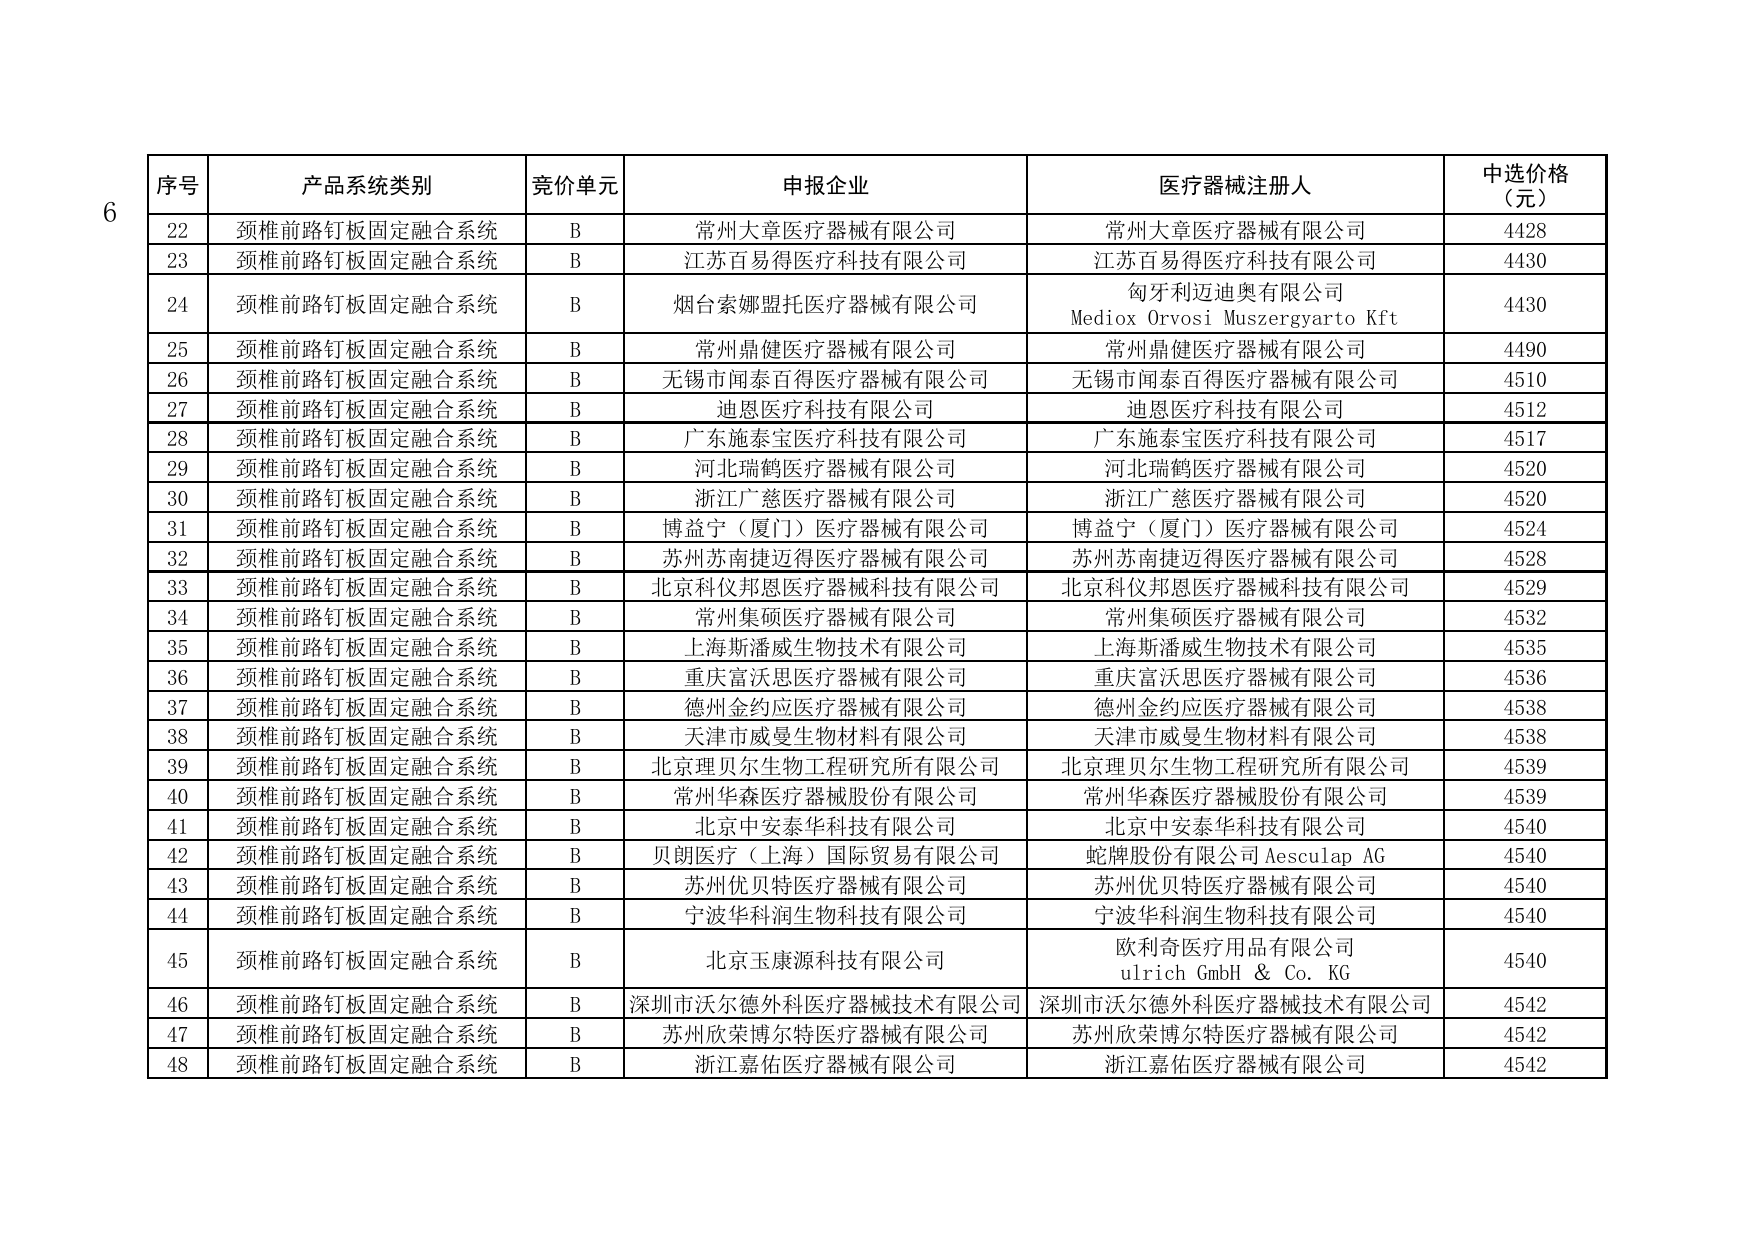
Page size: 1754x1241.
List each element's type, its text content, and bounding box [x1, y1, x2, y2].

table_cell 34 [149, 602, 207, 630]
table_cell B [527, 781, 623, 809]
table_cell 颈椎前路钉板固定融合系统 [209, 215, 525, 243]
table_cell 烟台索娜盟托医疗器械有限公司 [625, 275, 1026, 332]
table_cell 4490 [1445, 334, 1605, 362]
table_cell 4510 [1445, 364, 1605, 392]
table_cell 广东施泰宝医疗科技有限公司 [625, 424, 1026, 451]
table_cell B [527, 573, 623, 600]
table_cell B [527, 751, 623, 779]
table_cell 河北瑞鹤医疗器械有限公司 [625, 453, 1026, 481]
table_cell 江苏百易得医疗科技有限公司 [625, 245, 1026, 273]
table_cell 颈椎前路钉板固定融合系统 [209, 751, 525, 779]
table_cell 颈椎前路钉板固定融合系统 [209, 394, 525, 421]
table_cell 颈椎前路钉板固定融合系统 [209, 692, 525, 719]
table_cell 33 [149, 573, 207, 600]
table_cell B [527, 602, 623, 630]
table_cell 常州集硕医疗器械有限公司 [625, 602, 1026, 630]
table_cell 27 [149, 394, 207, 421]
table_cell 宁波华科润生物科技有限公司 [1028, 900, 1443, 928]
table_cell 宁波华科润生物科技有限公司 [625, 900, 1026, 928]
table_cell 37 [149, 692, 207, 719]
table_cell 常州华森医疗器械股份有限公司 [1028, 781, 1443, 809]
table_cell 上海斯潘威生物技术有限公司 [1028, 632, 1443, 660]
table_cell 4540 [1445, 841, 1605, 868]
table_cell 4524 [1445, 513, 1605, 541]
table_cell 匈牙利迈迪奥有限公司 Mediox Orvosi Muszergyarto Kft [1028, 275, 1443, 332]
table_cell B [527, 662, 623, 689]
table_cell 无锡市闻泰百得医疗器械有限公司 [1028, 364, 1443, 392]
table_cell 无锡市闻泰百得医疗器械有限公司 [625, 364, 1026, 392]
table_cell 苏州苏南捷迈得医疗器械有限公司 [625, 543, 1026, 570]
table_cell 颈椎前路钉板固定融合系统 [209, 602, 525, 630]
table_cell 48 [149, 1049, 207, 1077]
table_cell 迪恩医疗科技有限公司 [1028, 394, 1443, 421]
table_cell 博益宁（厦门）医疗器械有限公司 [1028, 513, 1443, 541]
table_cell 4532 [1445, 602, 1605, 630]
table_cell 4528 [1445, 543, 1605, 570]
table_cell B [527, 245, 623, 273]
table_cell 苏州欣荣博尔特医疗器械有限公司 [1028, 1019, 1443, 1047]
table_cell 30 [149, 483, 207, 511]
table_cell 江苏百易得医疗科技有限公司 [1028, 245, 1443, 273]
table_cell B [527, 334, 623, 362]
table_cell 颈椎前路钉板固定融合系统 [209, 245, 525, 273]
table_cell 德州金约应医疗器械有限公司 [1028, 692, 1443, 719]
table_cell 深圳市沃尔德外科医疗器械技术有限公司 [1028, 989, 1443, 1017]
table_cell 博益宁（厦门）医疗器械有限公司 [625, 513, 1026, 541]
table_cell 浙江嘉佑医疗器械有限公司 [625, 1049, 1026, 1077]
table_cell 25 [149, 334, 207, 362]
table_cell 4540 [1445, 811, 1605, 838]
table_cell 4520 [1445, 483, 1605, 511]
table_cell 颈椎前路钉板固定融合系统 [209, 453, 525, 481]
table_cell 42 [149, 841, 207, 868]
table_cell 4540 [1445, 930, 1605, 987]
table_header 序号 [149, 156, 207, 213]
table_cell 44 [149, 900, 207, 928]
table_cell 颈椎前路钉板固定融合系统 [209, 1049, 525, 1077]
table_cell 重庆富沃思医疗器械有限公司 [1028, 662, 1443, 689]
table_cell B [527, 513, 623, 541]
table_cell 41 [149, 811, 207, 838]
table_cell 4430 [1445, 275, 1605, 332]
table_cell 浙江嘉佑医疗器械有限公司 [1028, 1049, 1443, 1077]
table_cell 35 [149, 632, 207, 660]
table_cell 贝朗医疗（上海）国际贸易有限公司 [625, 841, 1026, 868]
table_cell 浙江广慈医疗器械有限公司 [1028, 483, 1443, 511]
table_cell B [527, 453, 623, 481]
table_cell 颈椎前路钉板固定融合系统 [209, 900, 525, 928]
table_cell B [527, 1019, 623, 1047]
table_cell 天津市威曼生物材料有限公司 [1028, 721, 1443, 749]
table_cell 38 [149, 721, 207, 749]
table_cell 29 [149, 453, 207, 481]
table_cell 39 [149, 751, 207, 779]
table_cell B [527, 543, 623, 570]
table_cell 4520 [1445, 453, 1605, 481]
table_cell 浙江广慈医疗器械有限公司 [625, 483, 1026, 511]
table_cell 苏州苏南捷迈得医疗器械有限公司 [1028, 543, 1443, 570]
table_cell 颈椎前路钉板固定融合系统 [209, 721, 525, 749]
table_cell 4542 [1445, 989, 1605, 1017]
table_cell 4428 [1445, 215, 1605, 243]
table_cell 颈椎前路钉板固定融合系统 [209, 275, 525, 332]
table_cell B [527, 632, 623, 660]
table_cell 颈椎前路钉板固定融合系统 [209, 483, 525, 511]
table_cell 颈椎前路钉板固定融合系统 [209, 334, 525, 362]
table_cell 北京理贝尔生物工程研究所有限公司 [1028, 751, 1443, 779]
table_cell 北京玉康源科技有限公司 [625, 930, 1026, 987]
table_cell 北京科仪邦恩医疗器械科技有限公司 [625, 573, 1026, 600]
table_cell 4512 [1445, 394, 1605, 421]
table_cell 4536 [1445, 662, 1605, 689]
table_cell 颈椎前路钉板固定融合系统 [209, 662, 525, 689]
table_cell 43 [149, 870, 207, 898]
table_cell B [527, 692, 623, 719]
table_cell 28 [149, 424, 207, 451]
table_cell 河北瑞鹤医疗器械有限公司 [1028, 453, 1443, 481]
table_cell 4542 [1445, 1019, 1605, 1047]
table_cell B [527, 394, 623, 421]
table_cell 苏州优贝特医疗器械有限公司 [625, 870, 1026, 898]
table_cell 46 [149, 989, 207, 1017]
table_cell 颈椎前路钉板固定融合系统 [209, 870, 525, 898]
table_cell 常州鼎健医疗器械有限公司 [1028, 334, 1443, 362]
table_cell 24 [149, 275, 207, 332]
table_cell 22 [149, 215, 207, 243]
table_cell 颈椎前路钉板固定融合系统 [209, 781, 525, 809]
table_cell 颈椎前路钉板固定融合系统 [209, 513, 525, 541]
table_cell B [527, 841, 623, 868]
table_cell 26 [149, 364, 207, 392]
table_cell 常州华森医疗器械股份有限公司 [625, 781, 1026, 809]
table_header 医疗器械注册人 [1028, 156, 1443, 213]
table_cell B [527, 483, 623, 511]
table_cell 北京理贝尔生物工程研究所有限公司 [625, 751, 1026, 779]
table_cell 北京科仪邦恩医疗器械科技有限公司 [1028, 573, 1443, 600]
table_cell B [527, 1049, 623, 1077]
table_cell 颈椎前路钉板固定融合系统 [209, 364, 525, 392]
table_cell 北京中安泰华科技有限公司 [625, 811, 1026, 838]
table_cell 重庆富沃思医疗器械有限公司 [625, 662, 1026, 689]
table_cell 颈椎前路钉板固定融合系统 [209, 930, 525, 987]
table_cell 4535 [1445, 632, 1605, 660]
table_cell 4529 [1445, 573, 1605, 600]
table_cell 颈椎前路钉板固定融合系统 [209, 1019, 525, 1047]
table_cell 深圳市沃尔德外科医疗器械技术有限公司 [625, 989, 1026, 1017]
table_cell B [527, 424, 623, 451]
table_cell 32 [149, 543, 207, 570]
table_cell 23 [149, 245, 207, 273]
table_cell B [527, 215, 623, 243]
table_cell 广东施泰宝医疗科技有限公司 [1028, 424, 1443, 451]
table_cell B [527, 870, 623, 898]
table_cell 天津市威曼生物材料有限公司 [625, 721, 1026, 749]
table_cell 4539 [1445, 751, 1605, 779]
table_cell 颈椎前路钉板固定融合系统 [209, 989, 525, 1017]
table_cell 迪恩医疗科技有限公司 [625, 394, 1026, 421]
table_cell 颈椎前路钉板固定融合系统 [209, 841, 525, 868]
table_cell 蛇牌股份有限公司Aesculap AG [1028, 841, 1443, 868]
table_cell 4540 [1445, 870, 1605, 898]
table_cell 4430 [1445, 245, 1605, 273]
table_cell 颈椎前路钉板固定融合系统 [209, 424, 525, 451]
table_cell 颈椎前路钉板固定融合系统 [209, 811, 525, 838]
table_header 申报企业 [625, 156, 1026, 213]
table_header 中选价格 （元） [1445, 156, 1605, 213]
table_cell B [527, 721, 623, 749]
table_cell 47 [149, 1019, 207, 1047]
table_cell 常州鼎健医疗器械有限公司 [625, 334, 1026, 362]
table_cell 德州金约应医疗器械有限公司 [625, 692, 1026, 719]
table_cell 40 [149, 781, 207, 809]
table_header 竞价单元 [527, 156, 623, 213]
table_cell B [527, 811, 623, 838]
table_cell 颈椎前路钉板固定融合系统 [209, 632, 525, 660]
table_cell 常州大章医疗器械有限公司 [625, 215, 1026, 243]
table_header 产品系统类别 [209, 156, 525, 213]
table_cell 4538 [1445, 692, 1605, 719]
table_cell 苏州优贝特医疗器械有限公司 [1028, 870, 1443, 898]
table_cell 苏州欣荣博尔特医疗器械有限公司 [625, 1019, 1026, 1047]
table_cell 4542 [1445, 1049, 1605, 1077]
table_cell B [527, 930, 623, 987]
table_cell 4538 [1445, 721, 1605, 749]
table_cell 颈椎前路钉板固定融合系统 [209, 573, 525, 600]
table_cell B [527, 900, 623, 928]
table_cell 45 [149, 930, 207, 987]
table_cell B [527, 989, 623, 1017]
table_cell 4539 [1445, 781, 1605, 809]
table_cell 北京中安泰华科技有限公司 [1028, 811, 1443, 838]
table_cell 36 [149, 662, 207, 689]
table_cell 31 [149, 513, 207, 541]
table_cell 颈椎前路钉板固定融合系统 [209, 543, 525, 570]
table_cell 4517 [1445, 424, 1605, 451]
table_cell 欧利奇医疗用品有限公司 ulrich GmbH ＆ Co. KG [1028, 930, 1443, 987]
table_cell B [527, 275, 623, 332]
table_cell 上海斯潘威生物技术有限公司 [625, 632, 1026, 660]
table_cell 常州集硕医疗器械有限公司 [1028, 602, 1443, 630]
table_cell 4540 [1445, 900, 1605, 928]
table_cell B [527, 364, 623, 392]
table_cell 常州大章医疗器械有限公司 [1028, 215, 1443, 243]
